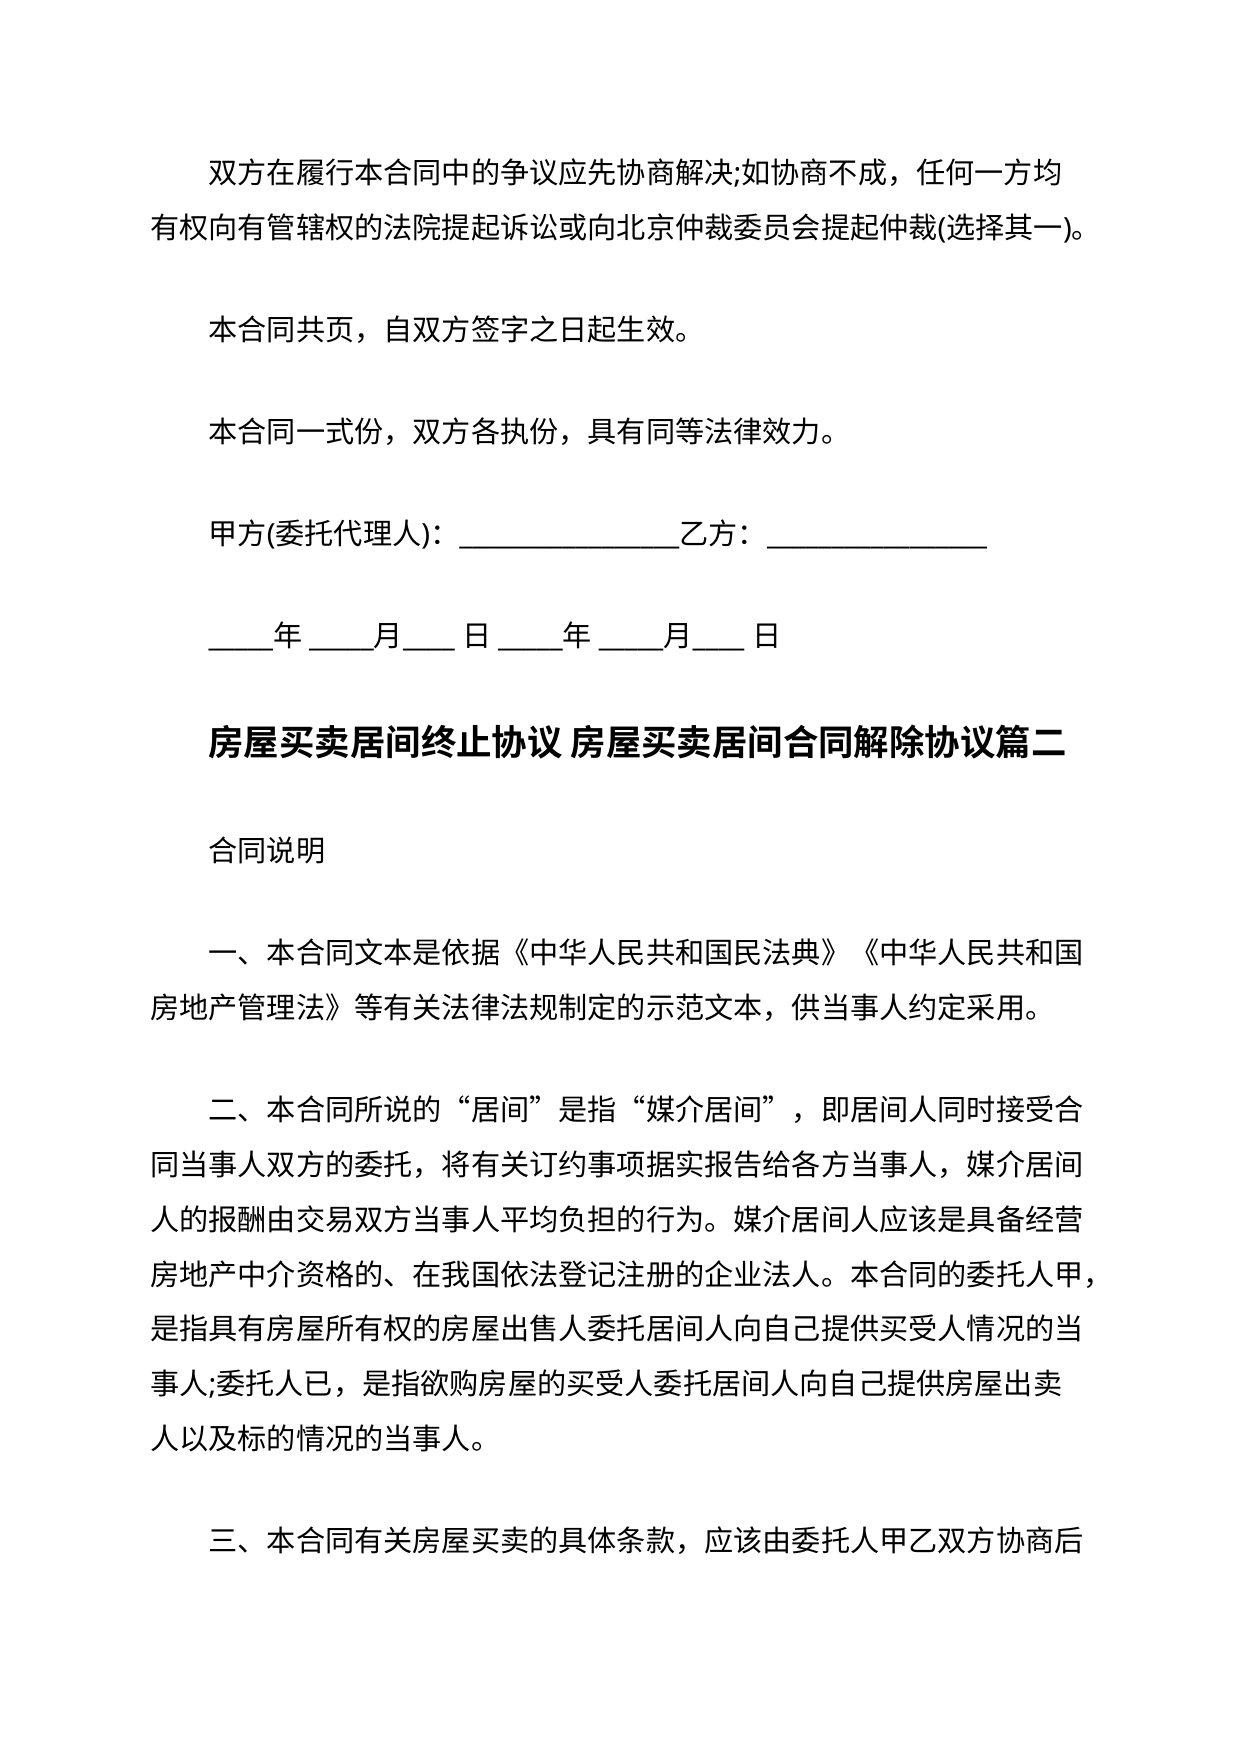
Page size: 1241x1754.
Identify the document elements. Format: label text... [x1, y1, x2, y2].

text 一、本合同文本是依据《中华人民共和国民法典》《中华人民共和国房地产管理法》等有关法律法规制定的示范文本，供当事人约定采用。 [150, 930, 1090, 1027]
text 本合同一式份，双方各执份，具有同等法律效力。 [150, 409, 1090, 451]
text 二、本合同所说的“居间”是指“媒介居间”，即居间人同时接受合同当事人双方的委托，将有关订约事项据实报告给各方当事人，媒介居间人的报酬由交易双方当事人平均负担的行为。媒介居间人应该是具备经营房地产中介资格的、在我国依法登记注册的企业法人。本合同的委托人甲，是指具有房屋所有权的房屋出售人委托居间人向自己提供买受人情况的当事人;委托人已，是指欲购房屋的买受人委托居间人向自己提供房屋出卖人以及标的情况的当事人。 [150, 1086, 1090, 1458]
text 合同说明 [150, 828, 1090, 870]
text 房屋买卖居间终止协议 房屋买卖居间合同解除协议篇二 [150, 714, 1090, 766]
text 双方在履行本合同中的争议应先协商解决;如协商不成，任何一方均有权向有管辖权的法院提起诉讼或向北京仲裁委员会提起仲裁(选择其一)。 [150, 150, 1090, 247]
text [150, 1518, 1090, 1560]
text 本合同共页，自双方签字之日起生效。 [150, 307, 1090, 349]
text 甲方(委托代理人)：_________________乙方：_________________ [150, 511, 1090, 553]
text _____年 _____月____ 日 _____年 _____月____ 日 [150, 612, 1090, 655]
